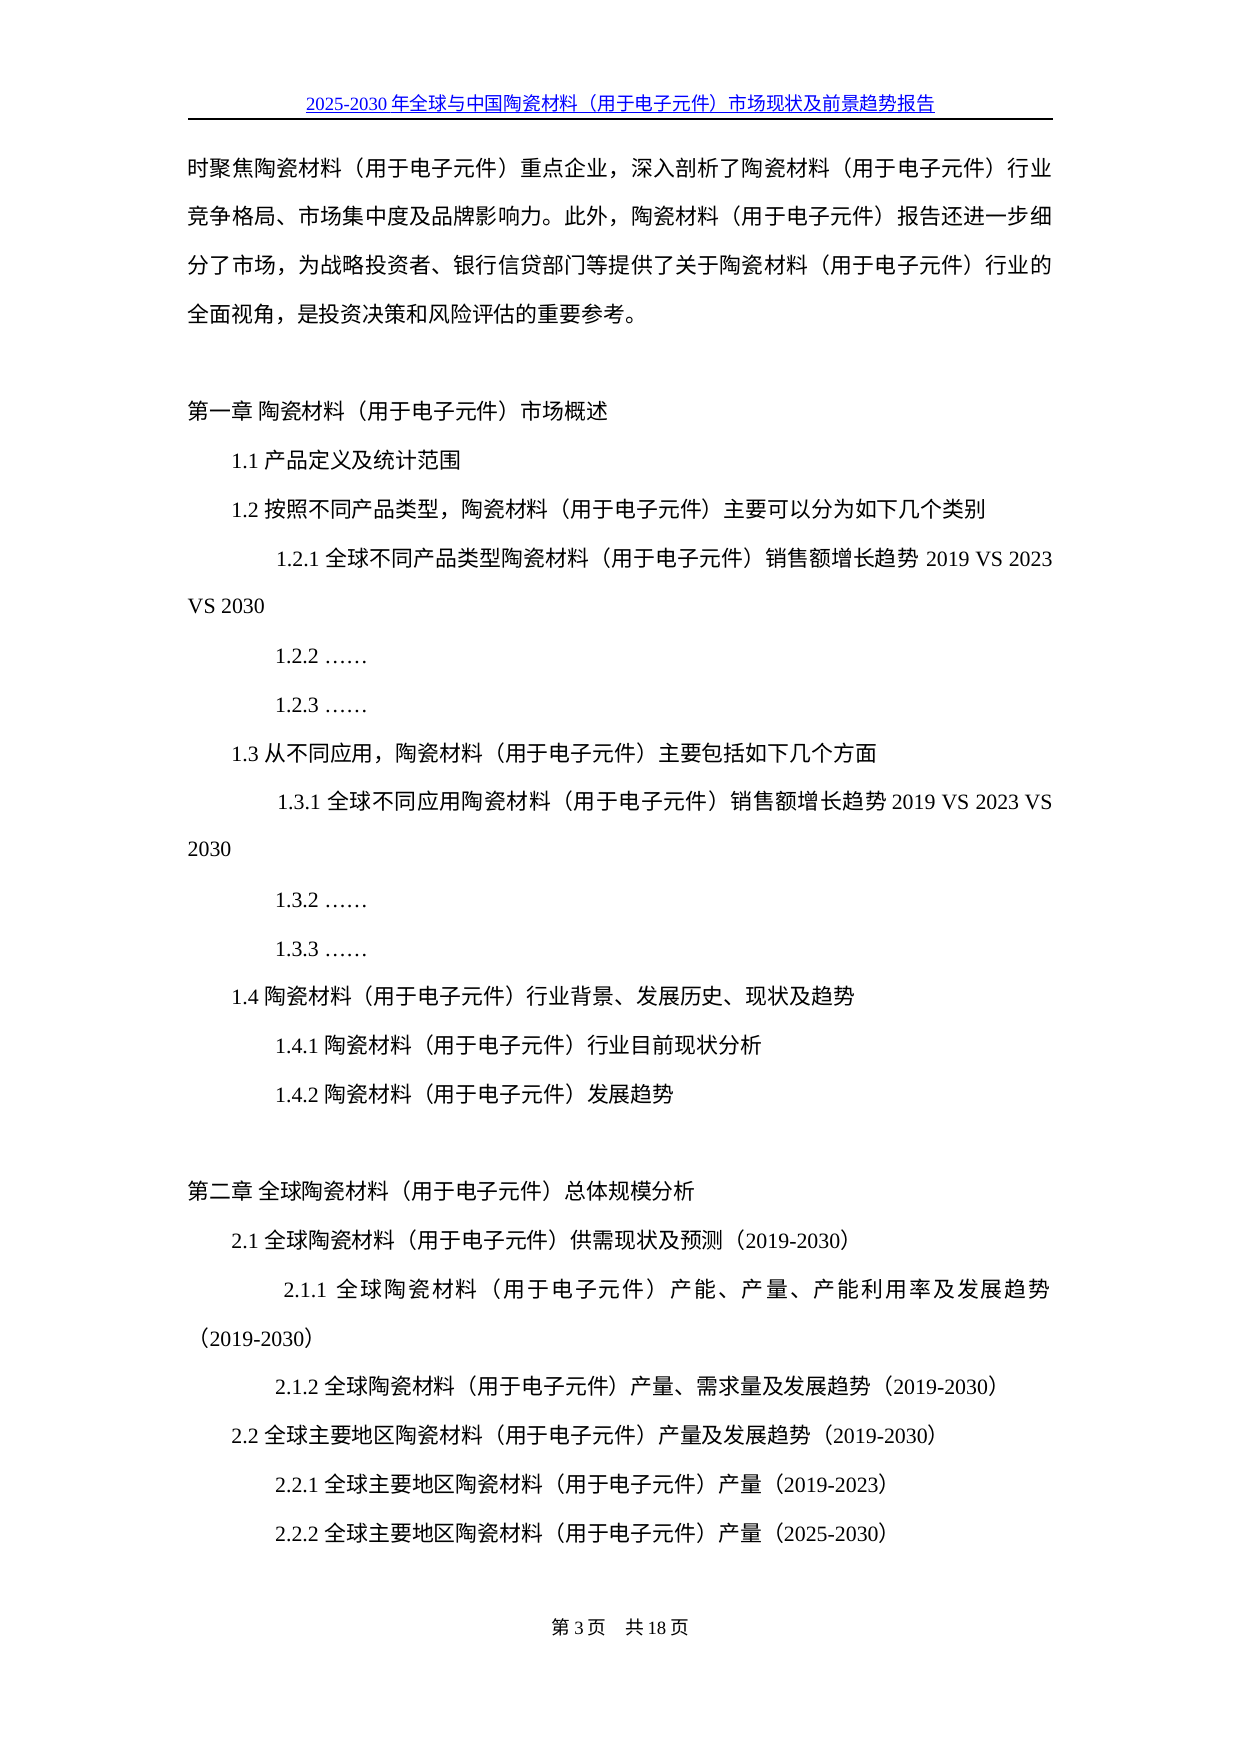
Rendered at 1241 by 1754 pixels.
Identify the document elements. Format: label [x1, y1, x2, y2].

text [187, 150, 1053, 1548]
